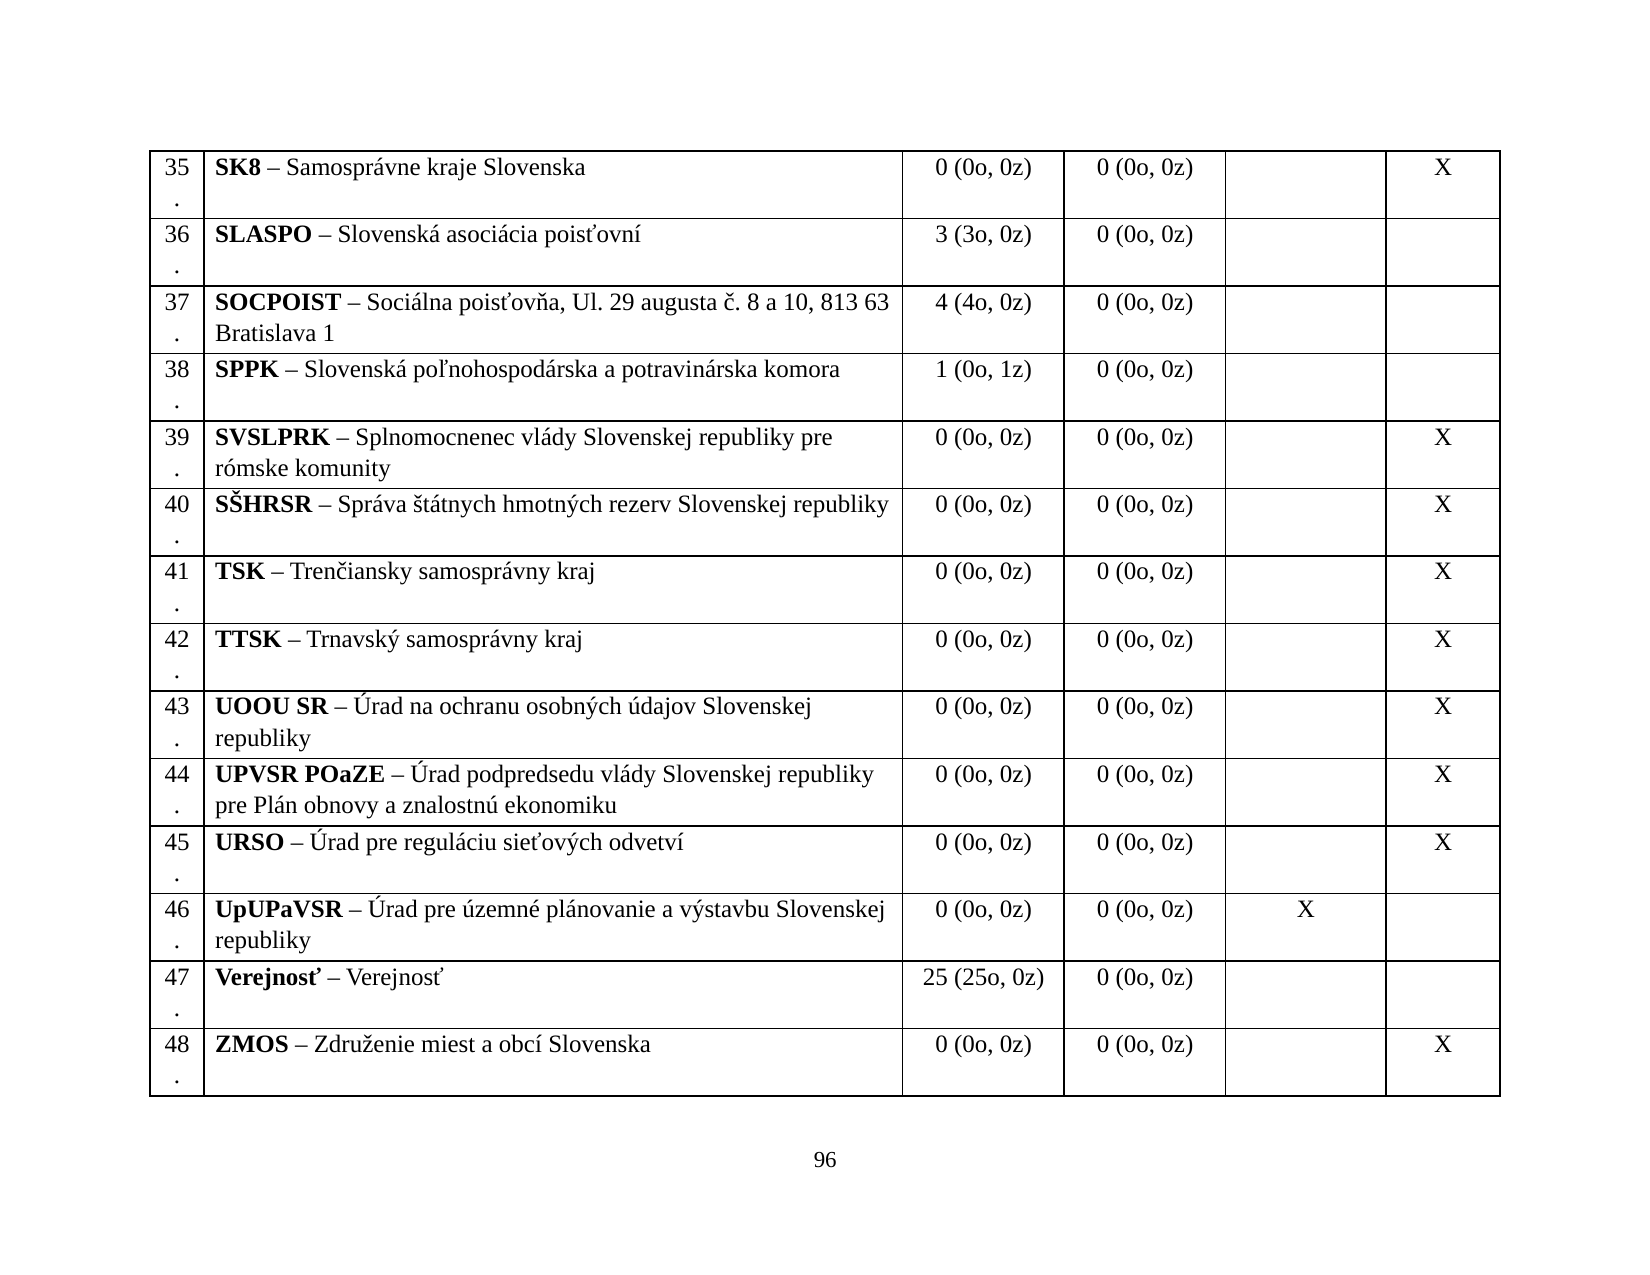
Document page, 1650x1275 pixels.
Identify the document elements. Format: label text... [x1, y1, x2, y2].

table_cell 0 (0o, 0z) [1065, 624, 1225, 690]
table_cell 41. [151, 557, 203, 622]
table_cell [1387, 287, 1499, 352]
table_cell URSO – Úrad pre reguláciu sieťových odvetví [205, 827, 902, 892]
table_cell X [1387, 1029, 1499, 1095]
table_cell [1226, 287, 1385, 352]
table_cell [1387, 894, 1499, 960]
table_cell 0 (0o, 0z) [1065, 1029, 1225, 1095]
table_cell 35. [151, 152, 203, 217]
table_cell 43. [151, 692, 203, 757]
table_cell 25 (25o, 0z) [903, 962, 1063, 1027]
table_cell 0 (0o, 0z) [1065, 354, 1225, 420]
table_cell 1 (0o, 1z) [903, 354, 1063, 420]
table_cell 0 (0o, 0z) [903, 152, 1063, 217]
table_cell 0 (0o, 0z) [1065, 152, 1225, 217]
table_cell [1226, 354, 1385, 420]
table_cell SK8 – Samosprávne kraje Slovenska [205, 152, 902, 217]
table_cell X [1387, 624, 1499, 690]
table_cell X [1387, 489, 1499, 555]
table_cell 0 (0o, 0z) [1065, 692, 1225, 757]
table_cell [1226, 827, 1385, 892]
table_cell TSK – Trenčiansky samosprávny kraj [205, 557, 902, 622]
table_cell X [1387, 692, 1499, 757]
table_cell 0 (0o, 0z) [1065, 219, 1225, 285]
table_cell [1226, 1029, 1385, 1095]
table_cell 47. [151, 962, 203, 1027]
table_cell 0 (0o, 0z) [903, 692, 1063, 757]
table_cell X [1387, 557, 1499, 622]
table_cell 39. [151, 422, 203, 487]
table_cell [1387, 219, 1499, 285]
table_cell 0 (0o, 0z) [903, 759, 1063, 825]
table_cell 0 (0o, 0z) [903, 894, 1063, 960]
table_cell 0 (0o, 0z) [1065, 894, 1225, 960]
table_cell SOCPOIST – Sociálna poisťovňa, Ul. 29 augusta č. 8 a 10, 813 63 Bratislava 1 [205, 287, 902, 352]
table_cell X [1387, 759, 1499, 825]
table_cell SŠHRSR – Správa štátnych hmotných rezerv Slovenskej republiky [205, 489, 902, 555]
table_cell 0 (0o, 0z) [1065, 759, 1225, 825]
table_cell [1226, 624, 1385, 690]
table_cell X [1387, 827, 1499, 892]
table_cell UpUPaVSR – Úrad pre územné plánovanie a výstavbu Slovenskej republiky [205, 894, 902, 960]
table_cell X [1387, 422, 1499, 487]
table_cell 0 (0o, 0z) [1065, 489, 1225, 555]
table_cell 0 (0o, 0z) [1065, 422, 1225, 487]
table_cell 46. [151, 894, 203, 960]
table_cell [1226, 219, 1385, 285]
table_cell 0 (0o, 0z) [1065, 287, 1225, 352]
table_cell TTSK – Trnavský samosprávny kraj [205, 624, 902, 690]
table_cell 44. [151, 759, 203, 825]
table_cell 48. [151, 1029, 203, 1095]
table_cell [1226, 489, 1385, 555]
table_cell 0 (0o, 0z) [903, 489, 1063, 555]
table_cell 0 (0o, 0z) [903, 1029, 1063, 1095]
table_cell UPVSR POaZE – Úrad podpredsedu vlády Slovenskej republiky pre Plán obnovy a znalostnú ekonomiku [205, 759, 902, 825]
table_cell X [1226, 894, 1385, 960]
table_cell SPPK – Slovenská poľnohospodárska a potravinárska komora [205, 354, 902, 420]
table_cell [1226, 557, 1385, 622]
table_cell 0 (0o, 0z) [1065, 962, 1225, 1027]
table_cell 40. [151, 489, 203, 555]
table_cell [1226, 152, 1385, 217]
table_cell UOOU SR – Úrad na ochranu osobných údajov Slovenskej republiky [205, 692, 902, 757]
table_cell [1387, 354, 1499, 420]
table_cell 3 (3o, 0z) [903, 219, 1063, 285]
table_cell 37. [151, 287, 203, 352]
table_cell X [1387, 152, 1499, 217]
table_cell 38. [151, 354, 203, 420]
table_cell SLASPO – Slovenská asociácia poisťovní [205, 219, 902, 285]
table_cell 42. [151, 624, 203, 690]
table_cell [1226, 692, 1385, 757]
table_cell 4 (4o, 0z) [903, 287, 1063, 352]
table_cell Verejnosť – Verejnosť [205, 962, 902, 1027]
table_cell 0 (0o, 0z) [903, 624, 1063, 690]
table_cell 0 (0o, 0z) [903, 557, 1063, 622]
table_cell ZMOS – Združenie miest a obcí Slovenska [205, 1029, 902, 1095]
table_cell 0 (0o, 0z) [903, 422, 1063, 487]
table_cell [1226, 962, 1385, 1027]
table_cell SVSLPRK – Splnomocnenec vlády Slovenskej republiky pre rómske komunity [205, 422, 902, 487]
table_cell [1226, 759, 1385, 825]
table_cell 0 (0o, 0z) [1065, 827, 1225, 892]
table_cell 45. [151, 827, 203, 892]
table_cell [1226, 422, 1385, 487]
table_cell [1387, 962, 1499, 1027]
table_cell 36. [151, 219, 203, 285]
table_cell 0 (0o, 0z) [903, 827, 1063, 892]
table_cell 0 (0o, 0z) [1065, 557, 1225, 622]
